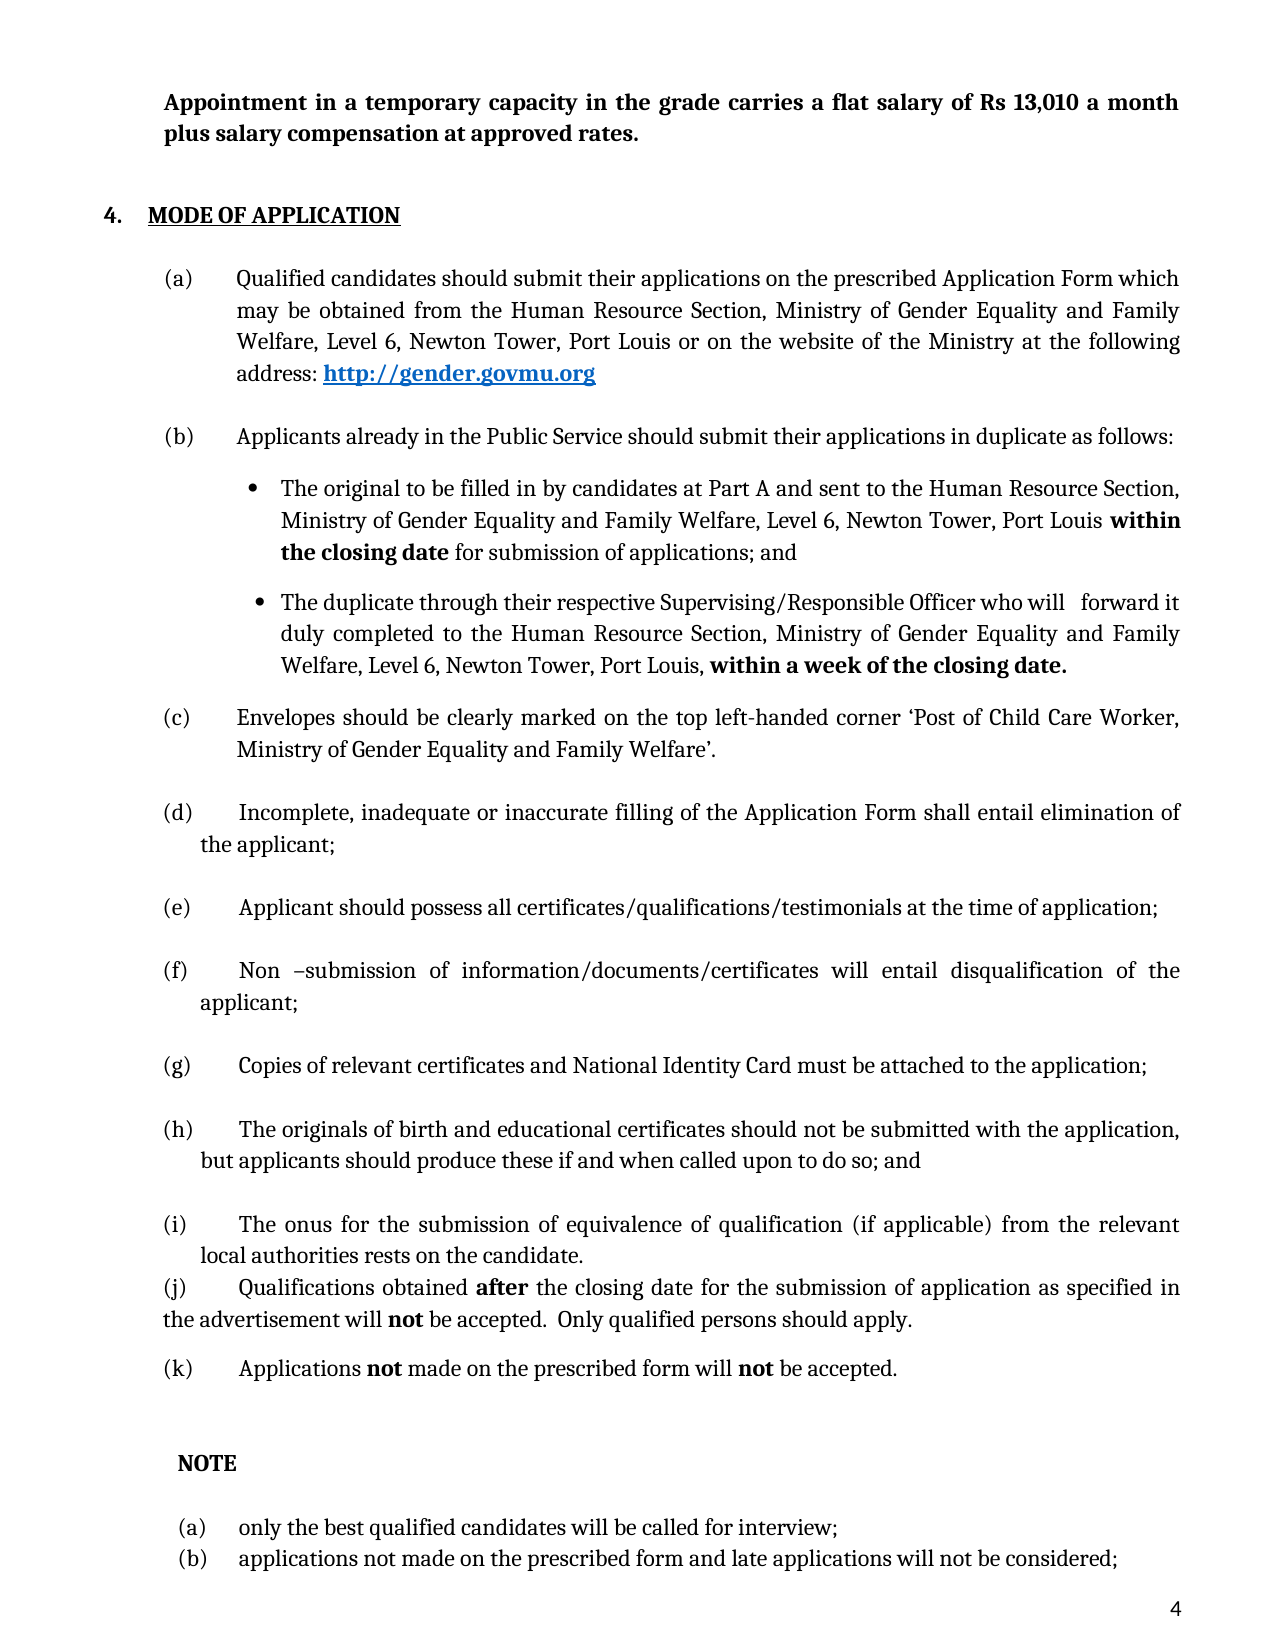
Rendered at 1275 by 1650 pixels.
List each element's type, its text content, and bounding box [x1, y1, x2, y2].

list (b) applications not made on the prescribed form and late applications will not be considered; [89, 1545, 1181, 1573]
list Applicants already in the Public Service should submit their applications in duplicate as follows: [164, 423, 1181, 451]
list NOTE [89, 1450, 1181, 1478]
text Appointment in a temporary capacity in the grade carries a flat salary of Rs 13,010 a month plus salary compensation at approved rates. [89, 89, 1181, 148]
list The duplicate through their respective Supervising/Responsible Officer who will forward it duly completed to the Human Resource Section, Ministry of Gender Equality and Family Welfare, Level 6, Newton Tower, Port Louis, within a week of the closing date. [256, 588, 1181, 679]
list The original to be filled in by candidates at Part A and sent to the Human Resource Section, Ministry of Gender Equality and Family Welfare, Level 6, Newton Tower, Port Louis within the closing date for submission of applications; and [249, 475, 1181, 566]
text (j) Qualifications obtained after the closing date for the submission of application as specified in the advertisement will not be accepted. Only qualified persons should apply. [163, 1274, 1181, 1333]
list 4. MODE OF APPLICATION [103, 202, 1181, 229]
text (k) Applications not made on the prescribed form will not be accepted. [163, 1355, 1181, 1383]
list (a) only the best qualified candidates will be called for interview; [89, 1514, 1181, 1541]
list (e) Applicant should possess all certificates/qualifications/testimonials at the time of application; [162, 894, 1181, 922]
list (i) The onus for the submission of equivalence of qualification (if applicable) from the relevant local authorities rests on the candidate. [162, 1211, 1181, 1270]
list (g) Copies of relevant certificates and National Identity Card must be attached to the application; [162, 1052, 1181, 1080]
list (h) The originals of birth and educational certificates should not be submitted with the application, but applicants should produce these if and when called upon to do so; and [162, 1116, 1181, 1175]
list (f) Non –submission of information/documents/certificates will entail disqualification of the applicant; [162, 957, 1181, 1017]
list Qualified candidates should submit their applications on the prescribed Application Form which may be obtained from the Human Resource Section, Ministry of Gender Equality and Family Welfare, Level 6, Newton Tower, Port Louis or on the website of the Ministry at the following address: http://gender.govmu.org [164, 265, 1181, 387]
list (d) Incomplete, inadequate or inaccurate filling of the Application Form shall entail elimination of the applicant; [162, 799, 1181, 858]
list Envelopes should be clearly marked on the top left-handed corner ‘Post of Child Care Worker, Ministry of Gender Equality and Family Welfare’. [162, 704, 1181, 763]
